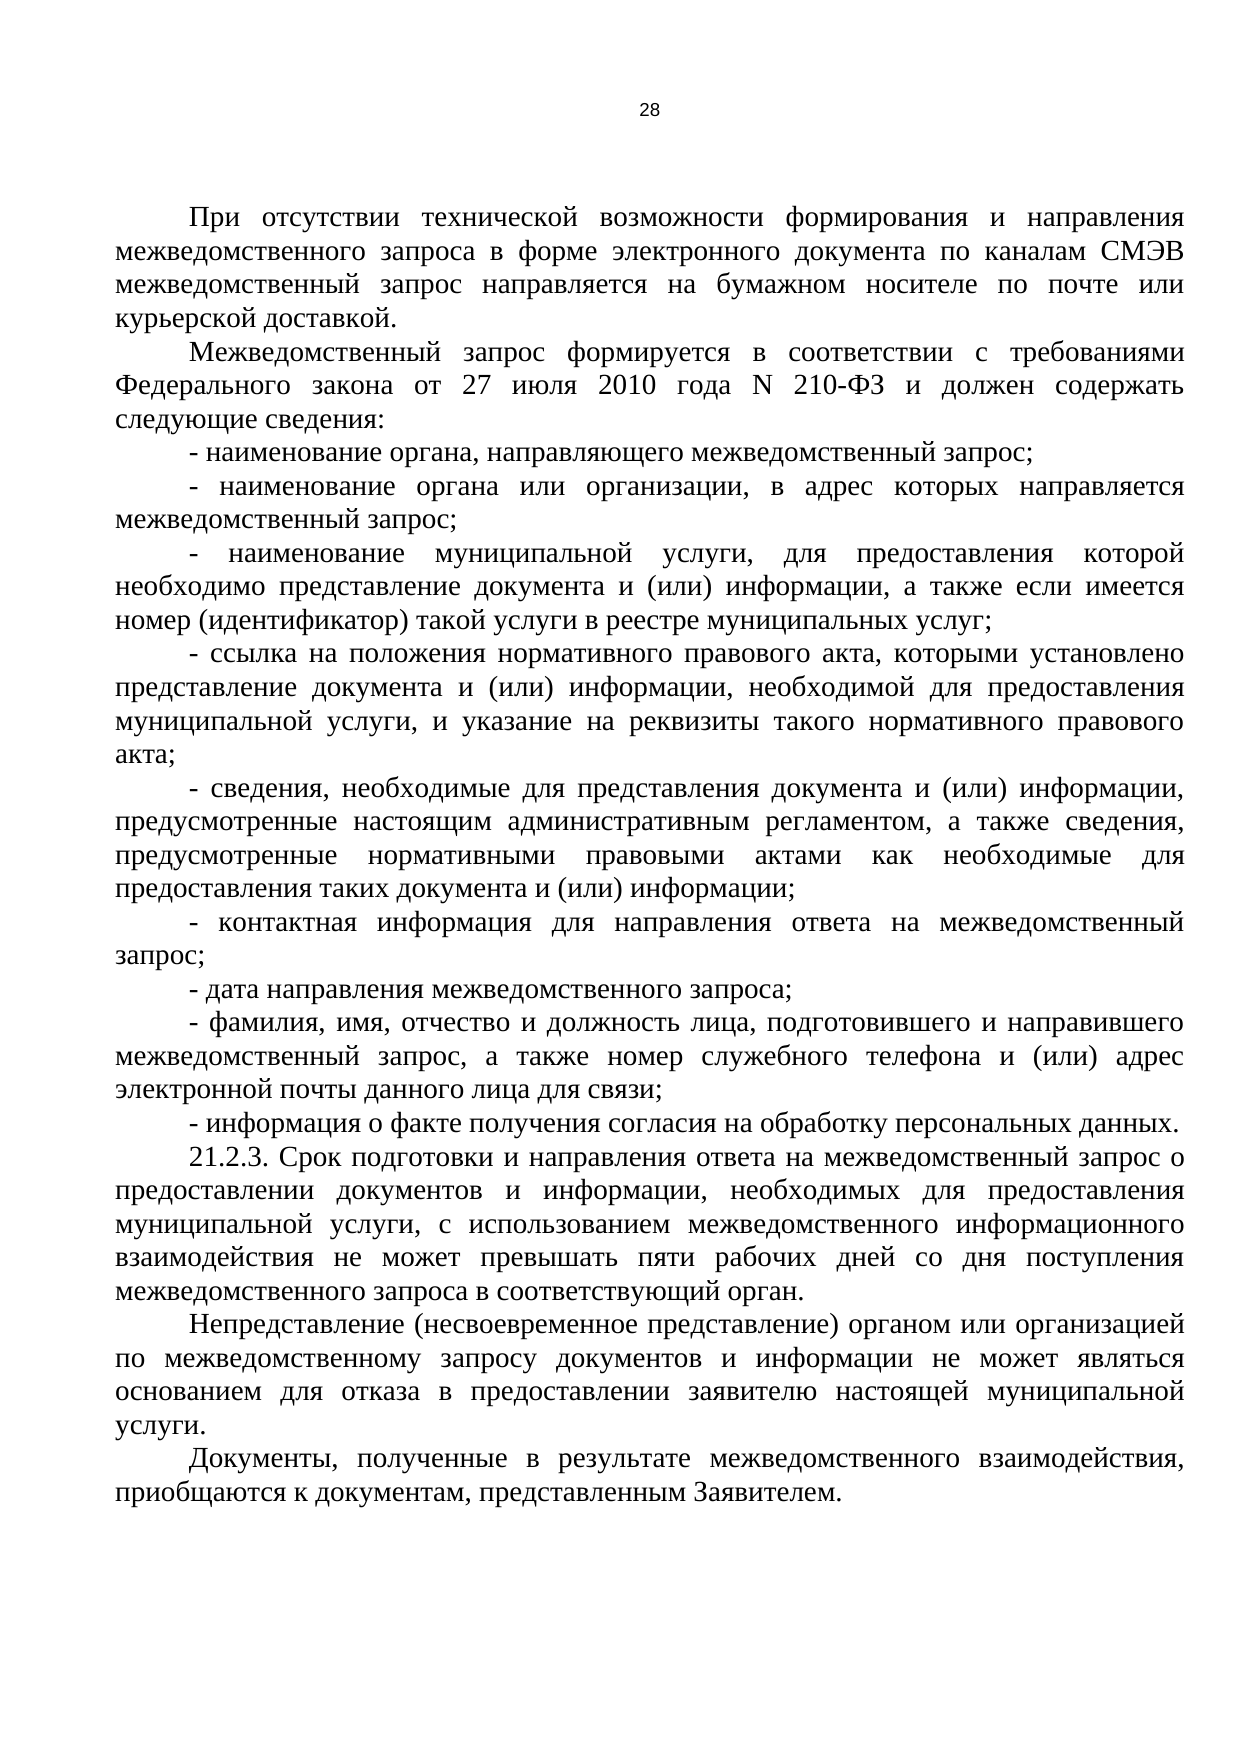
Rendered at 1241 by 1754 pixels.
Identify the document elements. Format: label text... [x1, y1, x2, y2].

text - наименование органа, направляющего межведомственный запрос; [115, 434, 1186, 468]
text - информация о факте получения согласия на обработку персональных данных. [115, 1105, 1186, 1139]
text - сведения, необходимые для представления документа и (или) информации, предусмотренные настоящим административным регламентом, а также сведения, предусмотренные нормативными правовыми актами как необходимые для предоставления таких документа и (или) информации; [115, 770, 1186, 904]
text - фамилия, имя, отчество и должность лица, подготовившего и направившего межведомственный запрос, а также номер служебного телефона и (или) адрес электронной почты данного лица для связи; [115, 1004, 1186, 1105]
text 21.2.3. Срок подготовки и направления ответа на межведомственный запрос о предоставлении документов и информации, необходимых для предоставления муниципальной услуги, с использованием межведомственного информационного взаимодействия не может превышать пяти рабочих дней со дня поступления межведомственного запроса в соответствующий орган. [115, 1139, 1186, 1306]
text При отсутствии технической возможности формирования и направления межведомственного запроса в форме электронного документа по каналам СМЭВ межведомственный запрос направляется на бумажном носителе по почте или курьерской доставкой. [115, 199, 1186, 334]
text Непредставление (несвоевременное представление) органом или организацией по межведомственному запросу документов и информации не может являться основанием для отказа в предоставлении заявителю настоящей муниципальной услуги. [115, 1306, 1186, 1441]
text - наименование муниципальной услуги, для предоставления которой необходимо представление документа и (или) информации, а также если имеется номер (идентификатор) такой услуги в реестре муниципальных услуг; [115, 535, 1186, 636]
text - наименование органа или организации, в адрес которых направляется межведомственный запрос; [115, 468, 1186, 535]
text - дата направления межведомственного запроса; [115, 971, 1186, 1004]
text - ссылка на положения нормативного правового акта, которыми установлено представление документа и (или) информации, необходимой для предоставления муниципальной услуги, и указание на реквизиты такого нормативного правового акта; [115, 636, 1186, 770]
text Документы, полученные в результате межведомственного взаимодействия, приобщаются к документам, представленным Заявителем. [115, 1441, 1186, 1508]
text - контактная информация для направления ответа на межведомственный запрос; [115, 904, 1186, 971]
text Межведомственный запрос формируется в соответствии с требованиями Федерального закона от 27 июля 2010 года N 210-ФЗ и должен содержать следующие сведения: [115, 334, 1186, 434]
